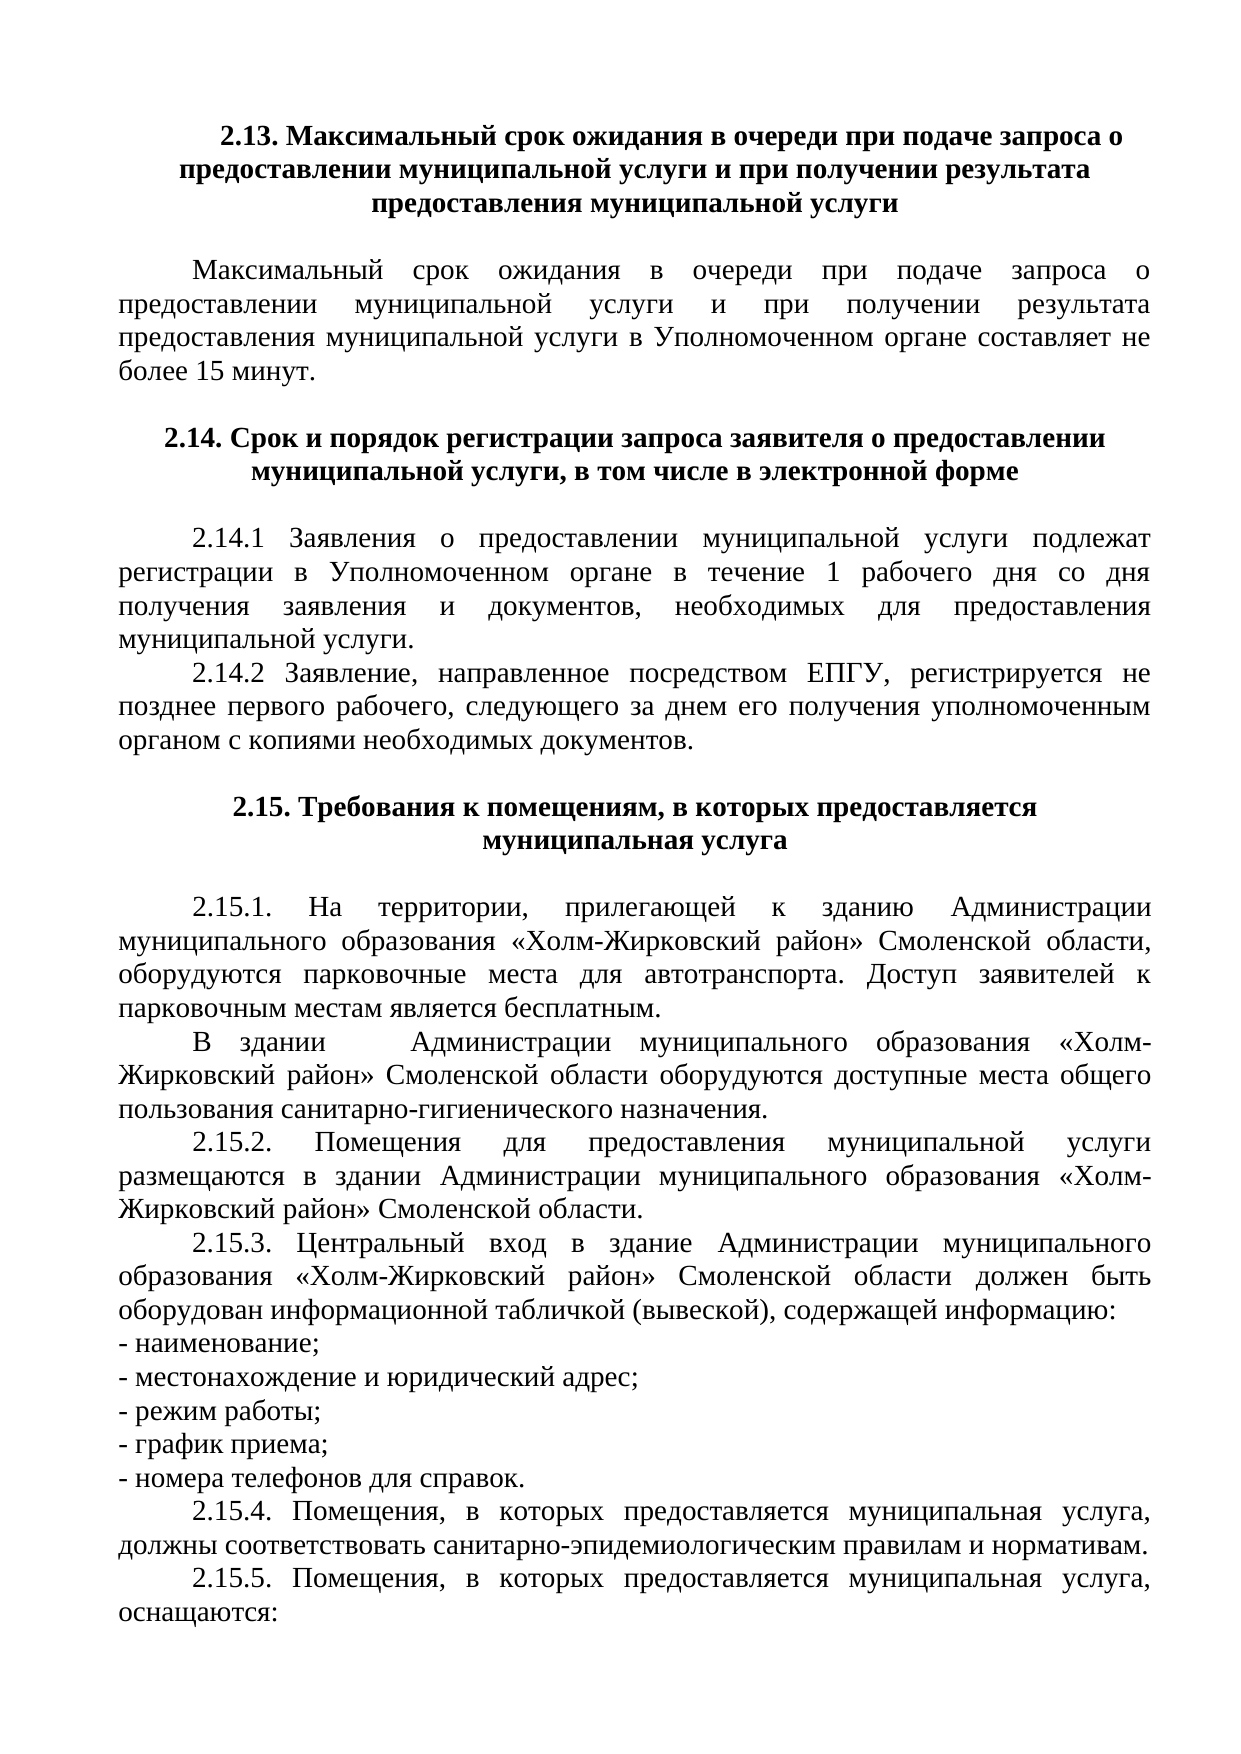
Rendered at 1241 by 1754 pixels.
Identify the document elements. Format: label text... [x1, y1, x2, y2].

text - номера телефонов для справок. [118, 1460, 1152, 1493]
text 2.15.3. Центральный вход в здание Администрации муниципального образования «Холм-Жирковский район» Смоленской области должен быть оборудован информационной табличкой (вывеской), содержащей информацию: [118, 1225, 1152, 1326]
text 2.15.4. Помещения, в которых предоставляется муниципальная услуга, должны соответствовать санитарно-эпидемиологическим правилам и нормативам. [118, 1493, 1152, 1560]
text 2.15.1. На территории, прилегающей к зданию Администрации муниципального образования «Холм-Жирковский район» Смоленской области, оборудуются парковочные места для автотранспорта. Доступ заявителей к парковочным местам является бесплатным. [118, 889, 1152, 1024]
text 2.15. Требования к помещениям, в которых предоставляется [118, 789, 1152, 822]
text - наименование; [118, 1326, 1152, 1359]
text - режим работы; [118, 1393, 1152, 1426]
text - график приема; [118, 1426, 1152, 1460]
text 2.15.5. Помещения, в которых предоставляется муниципальная услуга, оснащаются: [118, 1560, 1152, 1627]
text 2.14. Срок и порядок регистрации запроса заявителя о предоставлении муниципальной услуги, в том числе в электронной форме [118, 420, 1152, 487]
text муниципальная услуга [118, 822, 1152, 856]
text Максимальный срок ожидания в очереди при подаче запроса о предоставлении муниципальной услуги и при получении результата предоставления муниципальной услуги в Уполномоченном органе составляет не более 15 минут. [118, 252, 1152, 386]
text 2.14.2 Заявление, направленное посредством ЕПГУ, регистрируется не позднее первого рабочего, следующего за днем его получения уполномоченным органом с копиями необходимых документов. [118, 655, 1152, 755]
text 2.15.2. Помещения для предоставления муниципальной услуги размещаются в здании Администрации муниципального образования «Холм-Жирковский район» Смоленской области. [118, 1124, 1152, 1225]
text - местонахождение и юридический адрес; [118, 1359, 1152, 1393]
text 2.13. Максимальный срок ожидания в очереди при подаче запроса о предоставлении муниципальной услуги и при получении результата предоставления муниципальной услуги [118, 118, 1152, 219]
text 2.14.1 Заявления о предоставлении муниципальной услуги подлежат регистрации в Уполномоченном органе в течение 1 рабочего дня со дня получения заявления и документов, необходимых для предоставления муниципальной услуги. [118, 521, 1152, 655]
text В здании Администрации муниципального образования «Холм-Жирковский район» Смоленской области оборудуются доступные места общего пользования санитарно-гигиенического назначения. [118, 1024, 1152, 1124]
